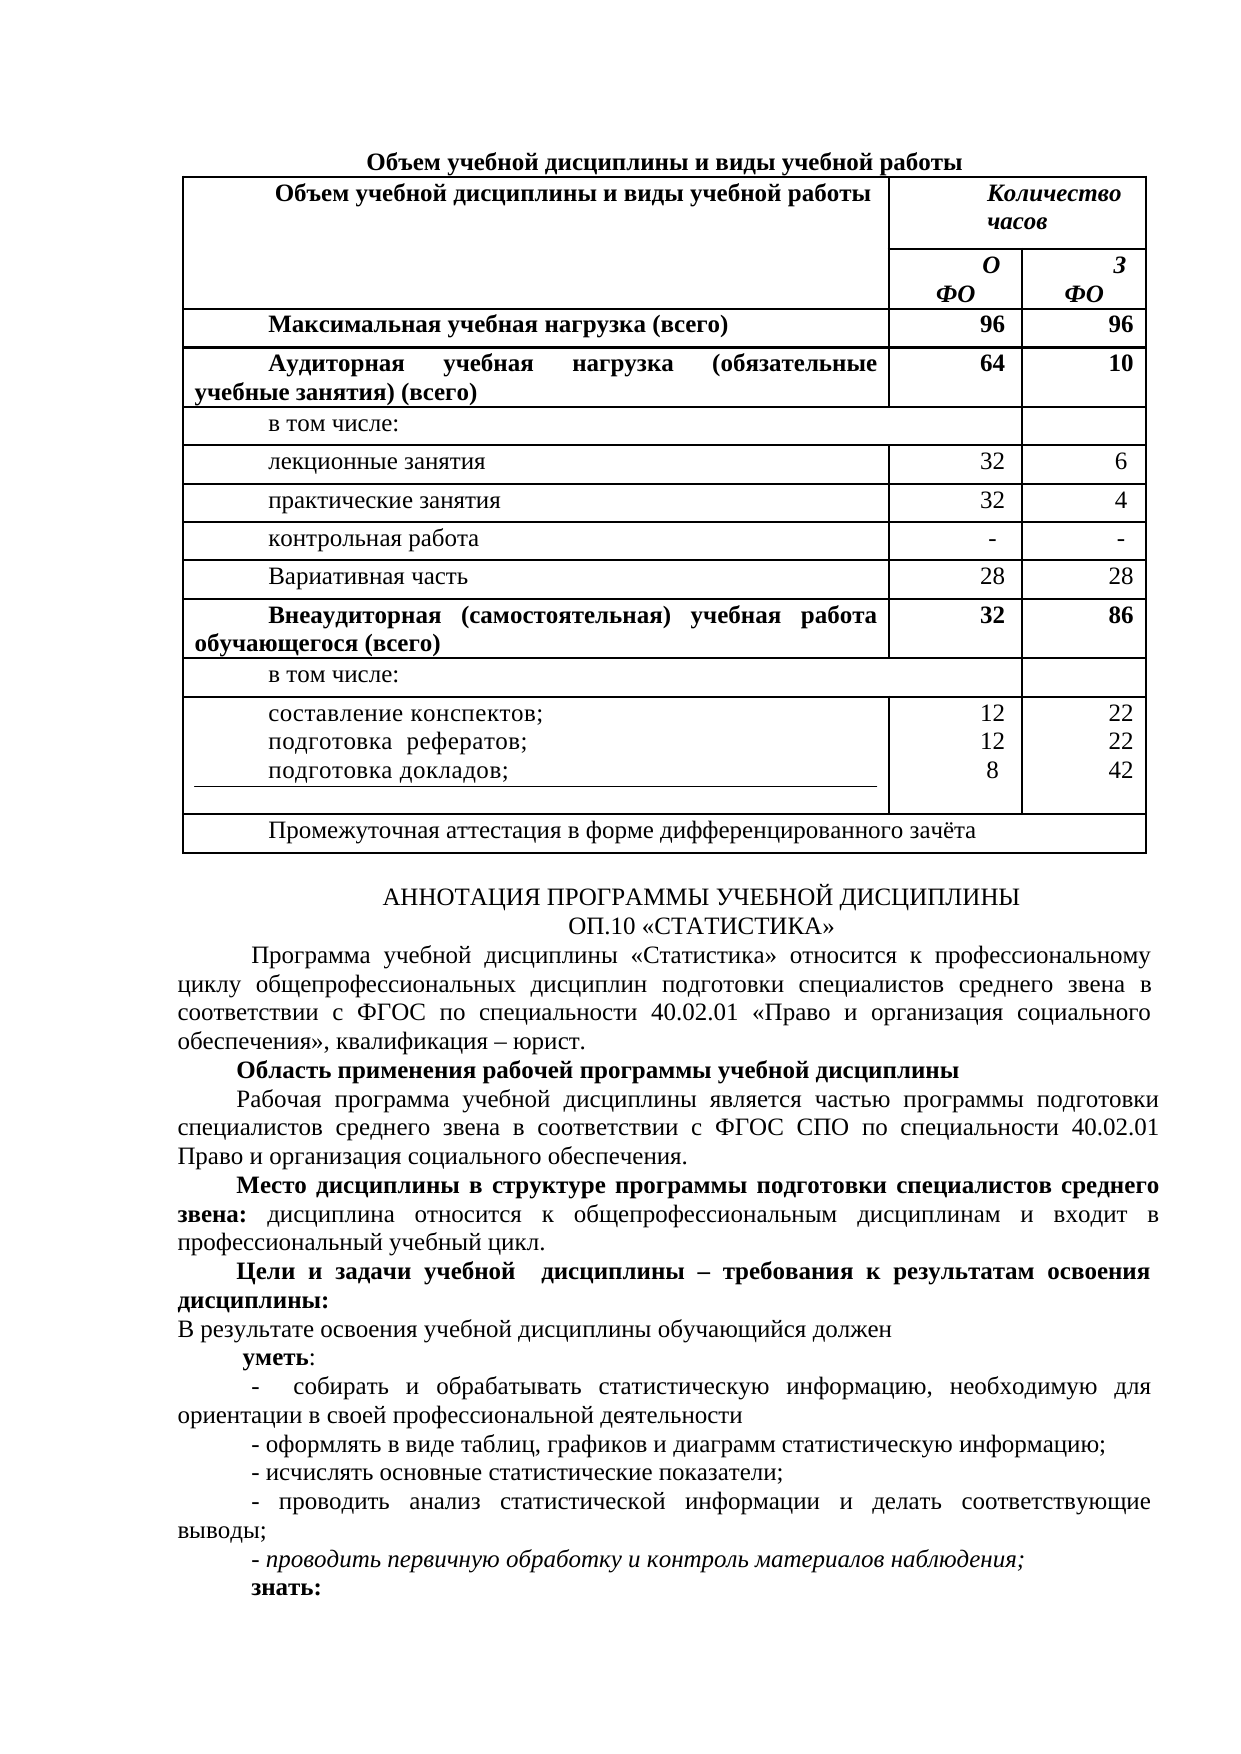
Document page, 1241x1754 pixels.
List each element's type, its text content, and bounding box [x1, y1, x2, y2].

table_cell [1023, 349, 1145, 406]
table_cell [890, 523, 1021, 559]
list - проводить первичную обработку и контроль материалов наблюдения; [177, 1544, 1152, 1572]
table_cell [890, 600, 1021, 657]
text ОП.10 «СТАТИСТИКА» [177, 911, 1152, 940]
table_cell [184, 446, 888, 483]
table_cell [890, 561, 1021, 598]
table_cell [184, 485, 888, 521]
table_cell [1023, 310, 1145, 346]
list - исчислять основные статистические показатели; [177, 1457, 1152, 1486]
list - собирать и обрабатывать статистическую информацию, необходимую для ориентации в своей профессиональной деятельности [177, 1371, 1152, 1429]
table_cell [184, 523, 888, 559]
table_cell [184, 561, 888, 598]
text Объем учебной дисциплины и виды учебной работы [177, 118, 1152, 176]
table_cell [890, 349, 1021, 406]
text уметь: [177, 1342, 1152, 1371]
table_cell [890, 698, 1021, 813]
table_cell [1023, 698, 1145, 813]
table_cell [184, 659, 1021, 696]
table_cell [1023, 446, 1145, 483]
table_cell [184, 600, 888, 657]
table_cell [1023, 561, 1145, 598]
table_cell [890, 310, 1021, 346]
text знать: [177, 1572, 1152, 1601]
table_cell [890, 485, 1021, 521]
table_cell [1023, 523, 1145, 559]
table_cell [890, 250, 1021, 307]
text Программа учебной дисциплины «Статистика» относится к профессиональному циклу общепрофессиональных дисциплин подготовки специалистов среднего звена в соответствии с ФГОС по специальности 40.02.01 «Право и организация социального обеспечения», квалификация – юрист. [177, 940, 1152, 1055]
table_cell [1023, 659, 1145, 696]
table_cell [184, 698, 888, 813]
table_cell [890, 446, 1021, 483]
text Место дисциплины в структуре программы подготовки специалистов среднего звена: дисциплина относится к общепрофессиональным дисциплинам и входит в профессиональный учебный цикл. [177, 1170, 1160, 1256]
text Область применения рабочей программы учебной дисциплины [177, 1055, 1170, 1084]
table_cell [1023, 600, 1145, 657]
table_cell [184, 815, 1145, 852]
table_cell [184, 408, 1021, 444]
text Цели и задачи учебной дисциплины – требования к результатам освоения дисциплины: [177, 1256, 1152, 1314]
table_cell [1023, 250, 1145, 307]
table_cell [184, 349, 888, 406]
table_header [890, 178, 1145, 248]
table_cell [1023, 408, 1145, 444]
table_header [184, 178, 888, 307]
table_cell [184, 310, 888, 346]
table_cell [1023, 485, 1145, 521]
text Рабочая программа учебной дисциплины является частью программы подготовки специалистов среднего звена в соответствии с ФГОС СПО по специальности 40.02.01 Право и организация социального обеспечения. [177, 1084, 1160, 1170]
list - оформлять в виде таблиц, графиков и диаграмм статистическую информацию; [177, 1429, 1152, 1457]
text АННОТАЦИЯ ПРОГРАММЫ УЧЕБНОЙ ДИСЦИПЛИНЫ [177, 882, 1152, 911]
text В результате освоения учебной дисциплины обучающийся должен [177, 1314, 1152, 1342]
list - проводить анализ статистической информации и делать соответствующие выводы; [177, 1486, 1152, 1544]
